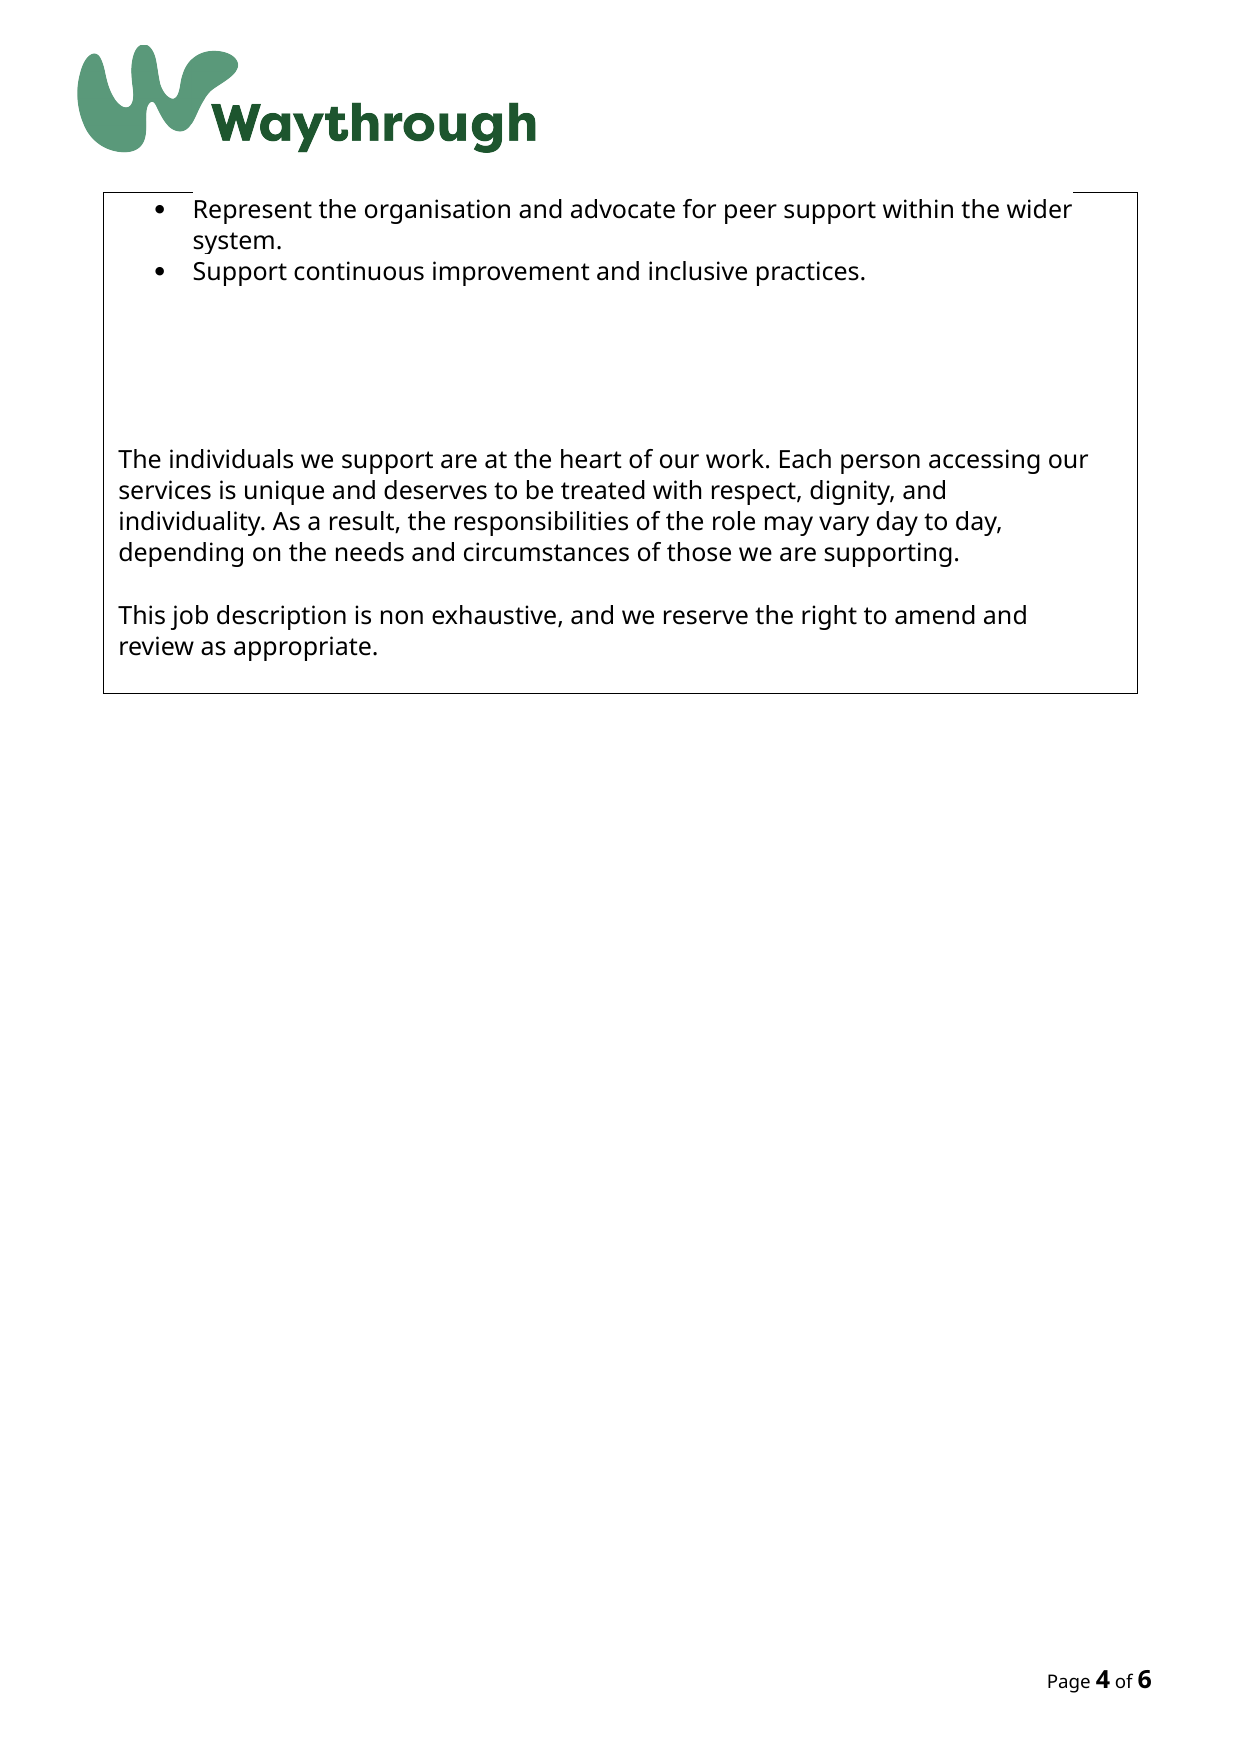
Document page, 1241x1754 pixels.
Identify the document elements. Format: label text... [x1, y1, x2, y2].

picture [77, 45, 536, 153]
